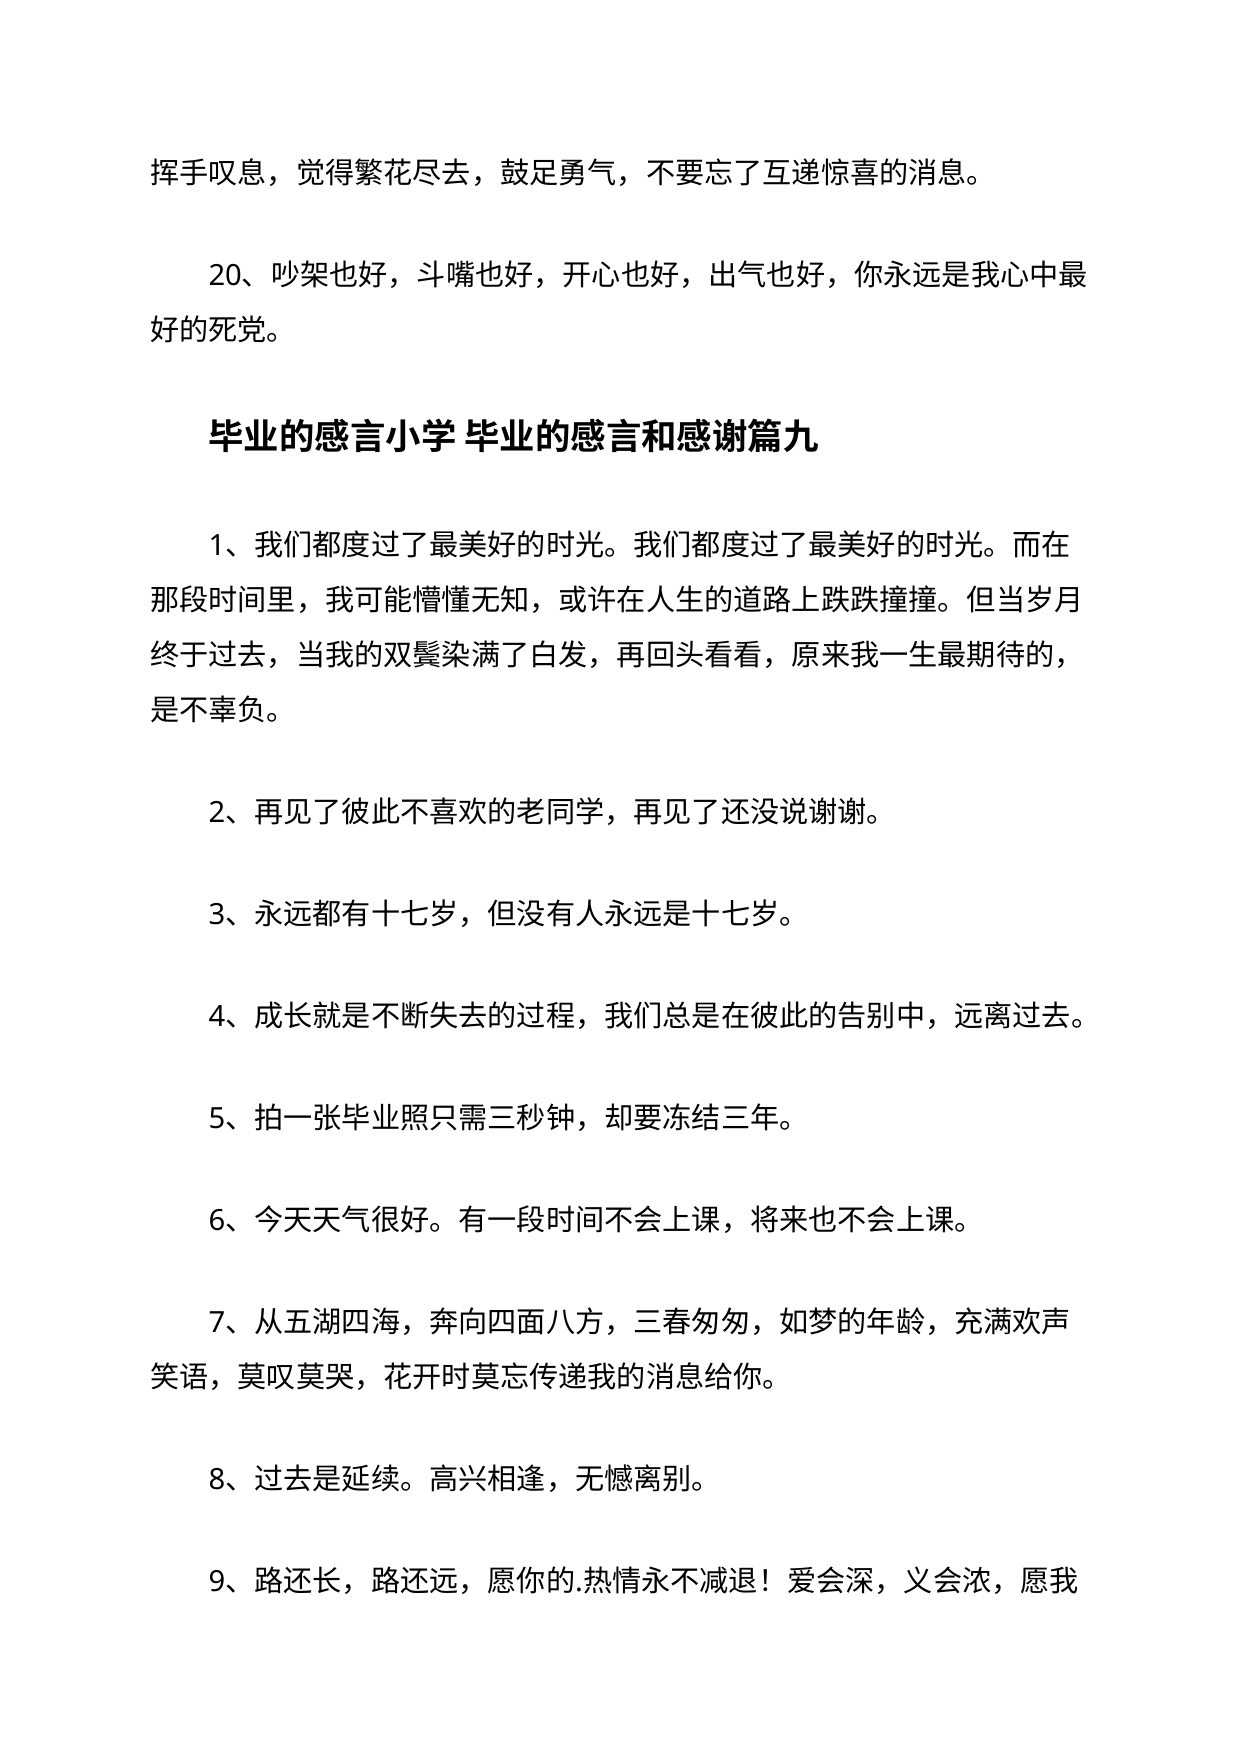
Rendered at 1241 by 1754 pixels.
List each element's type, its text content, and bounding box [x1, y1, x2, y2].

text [150, 1557, 1090, 1599]
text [150, 150, 1090, 192]
text 5、拍一张毕业照只需三秒钟，却要冻结三年。 [150, 1094, 1090, 1137]
text 7、从五湖四海，奔向四面八方，三春匆匆，如梦的年龄，充满欢声笑语，莫叹莫哭，花开时莫忘传递我的消息给你。 [150, 1298, 1090, 1396]
text 6、今天天气很好。有一段时间不会上课，将来也不会上课。 [150, 1196, 1090, 1239]
text 20、吵架也好，斗嘴也好，开心也好，出气也好，你永远是我心中最好的死党。 [150, 252, 1090, 349]
text 3、永远都有十七岁，但没有人永远是十七岁。 [150, 891, 1090, 933]
text 2、再见了彼此不喜欢的老同学，再见了还没说谢谢。 [150, 788, 1090, 831]
text 毕业的感言小学 毕业的感言和感谢篇九 [150, 408, 1090, 460]
text 1、我们都度过了最美好的时光。我们都度过了最美好的时光。而在那段时间里，我可能懵懂无知，或许在人生的道路上跌跌撞撞。但当岁月终于过去，当我的双鬓染满了白发，再回头看看，原来我一生最期待的，是不辜负。 [150, 522, 1090, 729]
text 4、成长就是不断失去的过程，我们总是在彼此的告别中，远离过去。 [150, 992, 1090, 1035]
text 8、过去是延续。高兴相逢，无憾离别。 [150, 1455, 1090, 1498]
